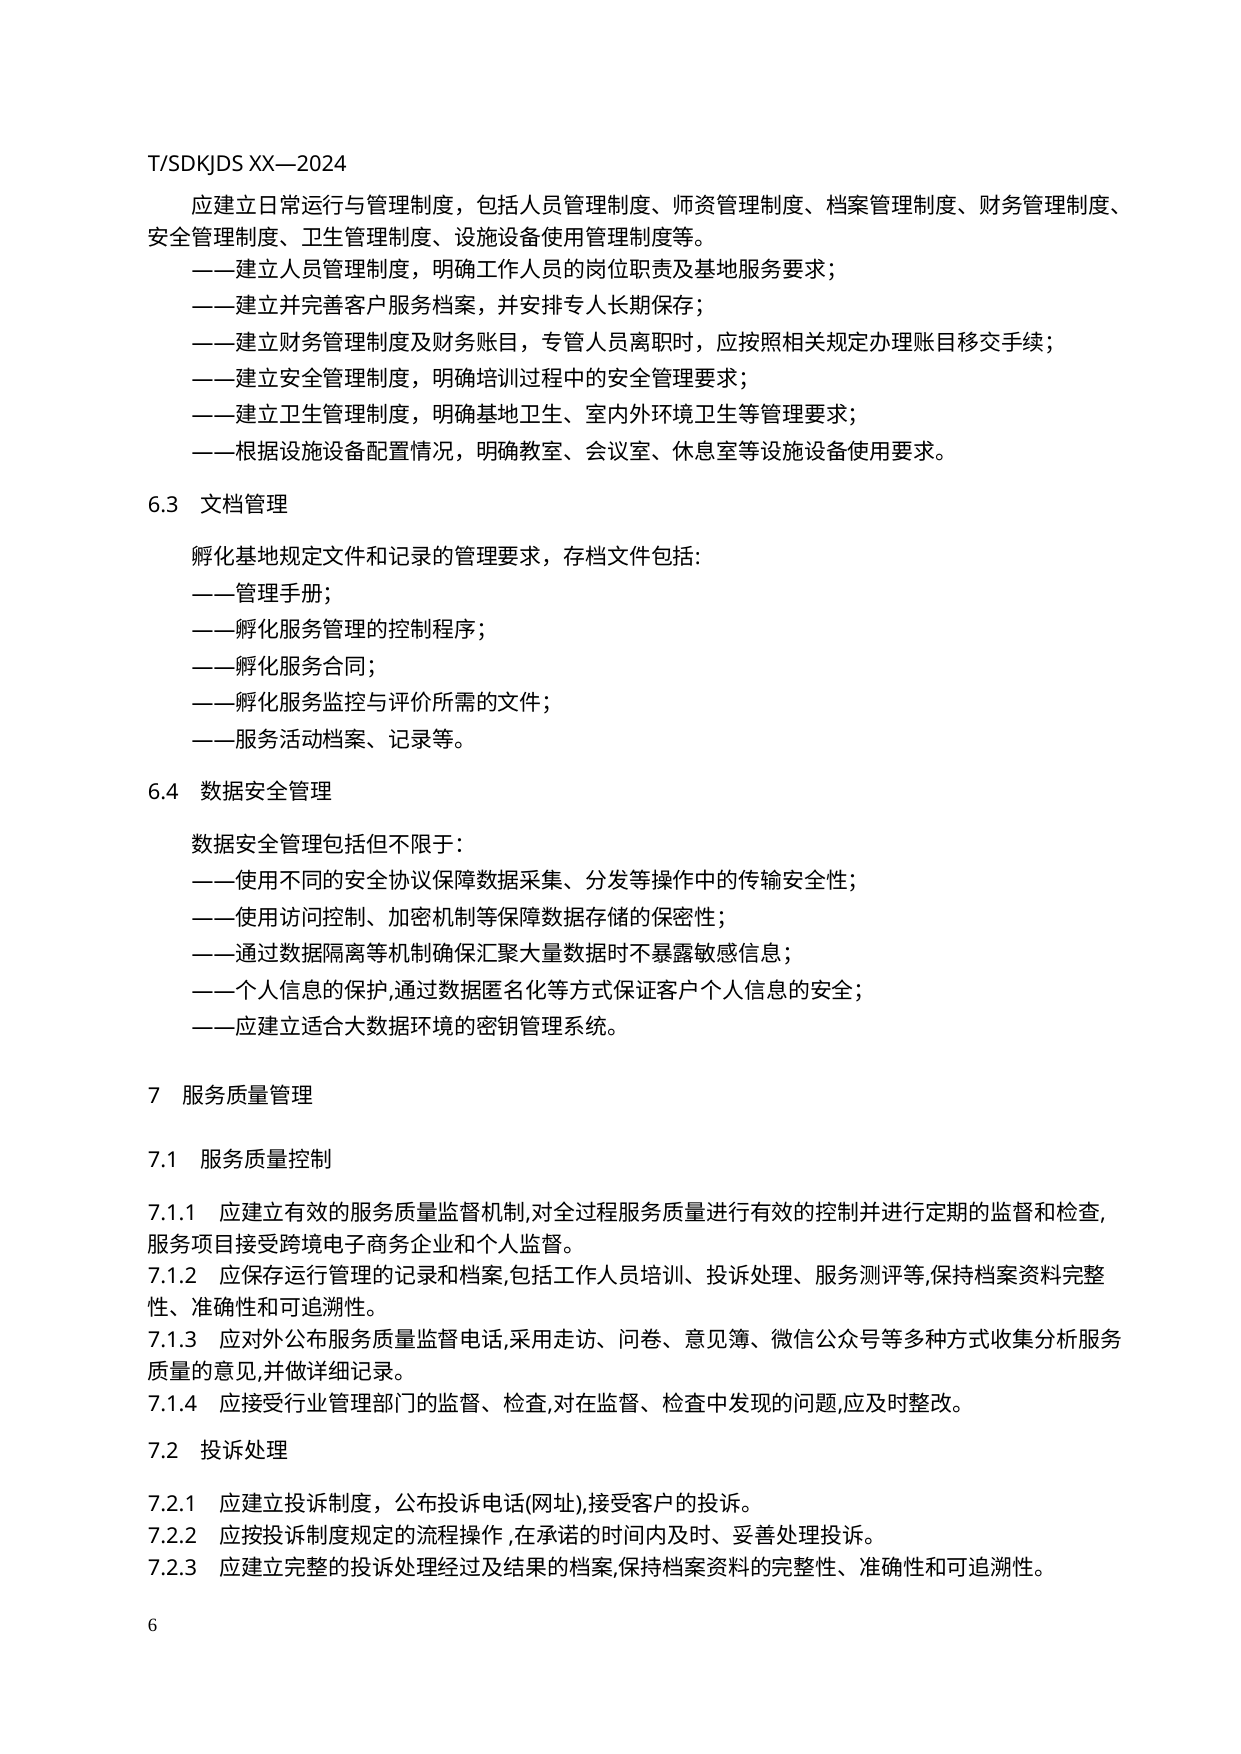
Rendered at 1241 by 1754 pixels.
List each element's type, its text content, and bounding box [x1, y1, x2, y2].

text ——建立安全管理制度，明确培训过程中的安全管理要求； [148, 361, 1122, 393]
text ——服务活动档案、记录等。 [148, 722, 1122, 753]
text ——通过数据隔离等机制确保汇聚大量数据时不暴露敏感信息； [148, 936, 1122, 968]
list 应按投诉制度规定的流程操作 ,在承诺的时间内及时、妥善处理投诉。 [148, 1518, 1122, 1550]
list 应建立有效的服务质量监督机制,对全过程服务质量进行有效的控制并进行定期的监督和检查,服务项目接受跨境电子商务企业和个人监督。 [148, 1195, 1122, 1258]
text 服务质量管理 [148, 1078, 1122, 1110]
text ——使用不同的安全协议保障数据采集、分发等操作中的传输安全性； [148, 863, 1122, 895]
list 应建立完整的投诉处理经过及结果的档案,保持档案资料的完整性、准确性和可追溯性。 [148, 1550, 1122, 1582]
list 服务质量控制 [148, 1142, 1122, 1174]
list 应对外公布服务质量监督电话,采用走访、问卷、意见簿、微信公众号等多种方式收集分析服务质量的意见,并做详细记录。 [148, 1322, 1122, 1386]
text ——个人信息的保护,通过数据匿名化等方式保证客户个人信息的安全； [148, 973, 1122, 1004]
list 应接受行业管理部门的监督、检査,对在监督、检査中发现的问题,应及时整改。 [148, 1386, 1122, 1417]
text ——建立人员管理制度，明确工作人员的岗位职责及基地服务要求； [148, 252, 1122, 283]
text ——孵化服务监控与评价所需的文件； [148, 685, 1122, 717]
text ——孵化服务合同； [148, 649, 1122, 680]
text ——孵化服务管理的控制程序； [148, 612, 1122, 644]
text ——建立财务管理制度及财务账目，专管人员离职时，应按照相关规定办理账目移交手续； [148, 324, 1122, 356]
list 投诉处理 [148, 1433, 1122, 1465]
text 应建立日常运行与管理制度，包括人员管理制度、师资管理制度、档案管理制度、财务管理制度、安全管理制度、卫生管理制度、设施设备使用管理制度等。 [148, 188, 1122, 252]
text ——管理手册； [148, 576, 1122, 607]
text ——使用访问控制、加密机制等保障数据存储的保密性； [148, 900, 1122, 932]
list 数据安全管理 [148, 774, 1122, 806]
text 孵化基地规定文件和记录的管理要求，存档文件包括: [148, 539, 1122, 571]
text ——建立卫生管理制度，明确基地卫生、室内外环境卫生等管理要求； [148, 397, 1122, 429]
text ——建立并完善客户服务档案，并安排专人长期保存； [148, 288, 1122, 320]
text ——根据设施设备配置情况，明确教室、会议室、休息室等设施设备使用要求。 [148, 434, 1122, 466]
list 应建立投诉制度，公布投诉电话(网址),接受客户的投诉。 [148, 1486, 1122, 1518]
text ——应建立适合大数据环境的密钥管理系统。 [148, 1009, 1122, 1041]
text 数据安全管理包括但不限于： [148, 827, 1122, 859]
list 文档管理 [148, 487, 1122, 518]
list 应保存运行管理的记录和档案,包括工作人员培训、投诉处理、服务测评等,保持档案资料完整性、准确性和可追溯性。 [148, 1258, 1122, 1322]
